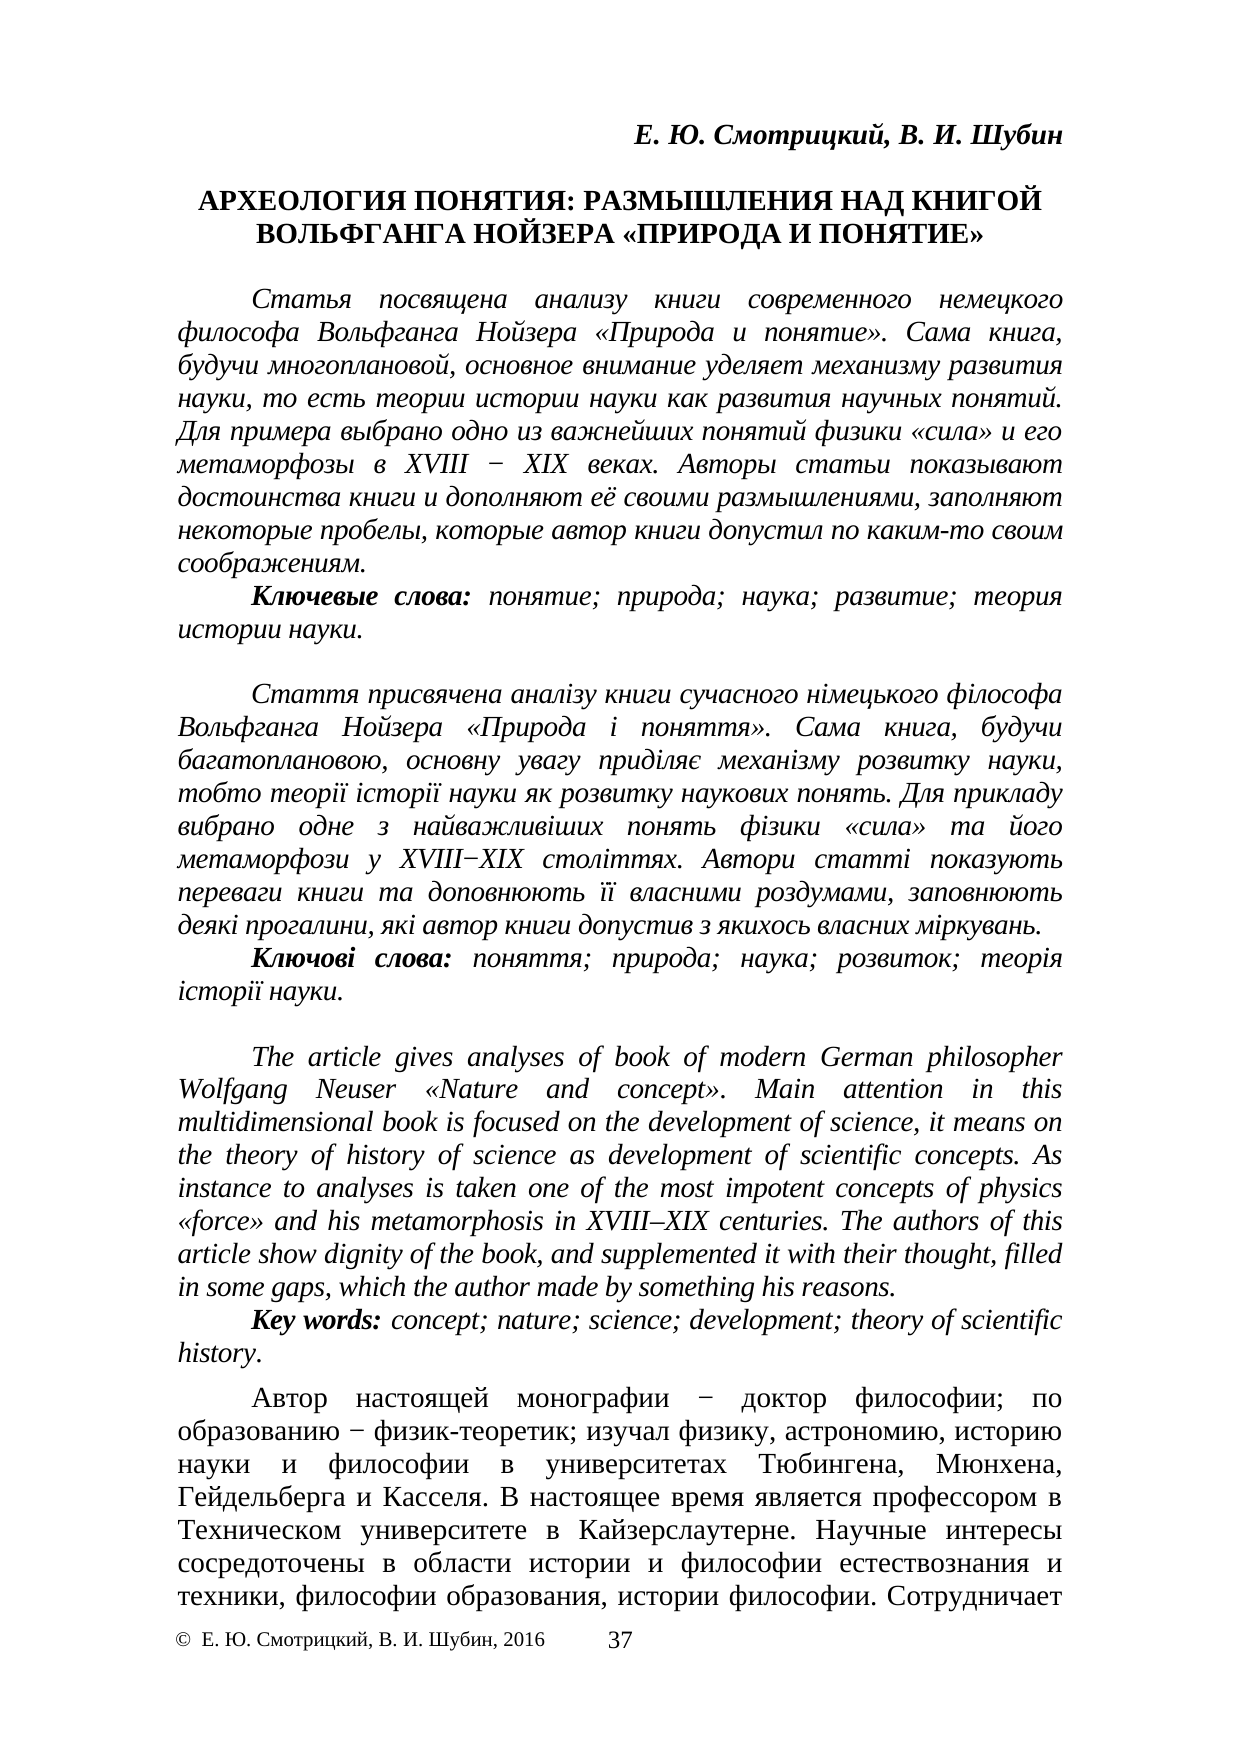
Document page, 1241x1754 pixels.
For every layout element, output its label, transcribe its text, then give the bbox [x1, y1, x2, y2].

text The article gives analyses of book of modern German philosopher Wolfgang Neuser «Nature and concept». Main attention in this multidimensional book is focused on the development of science, it means on the theory of history of science as development of scientific concepts. As instance to analyses is taken one of the most impotent concepts of physics «force» and his metamorphosis in XVIII–XIX centuries. The authors of this article show dignity of the book, and supplemented it with their thought, filled in some gaps, which the author made by something his reasons. [177, 1040, 1063, 1303]
text Ключевые слова: понятие; природа; наука; развитие; теория истории науки. [177, 579, 1063, 645]
text Е. Ю. Смотрицкий, В. И. Шубин [177, 118, 1063, 151]
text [177, 1381, 1063, 1612]
text Key words: concept; nature; science; development; theory of scientific history. [177, 1303, 1063, 1369]
text АРХЕОЛОГИЯ ПОНЯТИЯ: РАЗМЫШЛЕНИЯ НАД КНИГОЙ ВОЛЬФГАНГА НОЙЗЕРА «ПРИРОДА И ПОНЯТИЕ» [177, 184, 1063, 250]
text Стаття присвячена аналізу книги сучасного німецького філософа Вольфганга Нойзера «Природа і поняття». Сама книга, будучи багатоплановою, основну увагу приділяє механізму розвитку науки, тобто теорії історії науки як розвитку наукових понять. Для прикладу вибрано одне з найважливіших понять фізики «сила» та його метаморфози у XVIII−XIX століттях. Автори статті показують переваги книги та доповнюють її власними роздумами, заповнюють деякі прогалини, які автор книги допустив з якихось власних міркувань. [177, 678, 1063, 941]
text Статья посвящена анализу книги современного немецкого философа Вольфганга Нойзера «Природа и понятие». Сама книга, будучи многоплановой, основное внимание уделяет механизму развития науки, то есть теории истории науки как развития научных понятий. Для примера выбрано одно из важнейших понятий физики «сила» и его метаморфозы в XVIII − XIX веках. Авторы статьи показывают достоинства книги и дополняют её своими размышлениями, заполняют некоторые пробелы, которые автор книги допустил по каким-то своим соображениям. [177, 283, 1063, 579]
text Ключові слова: поняття; природа; наука; розвиток; теорія історії науки. [177, 941, 1063, 1007]
